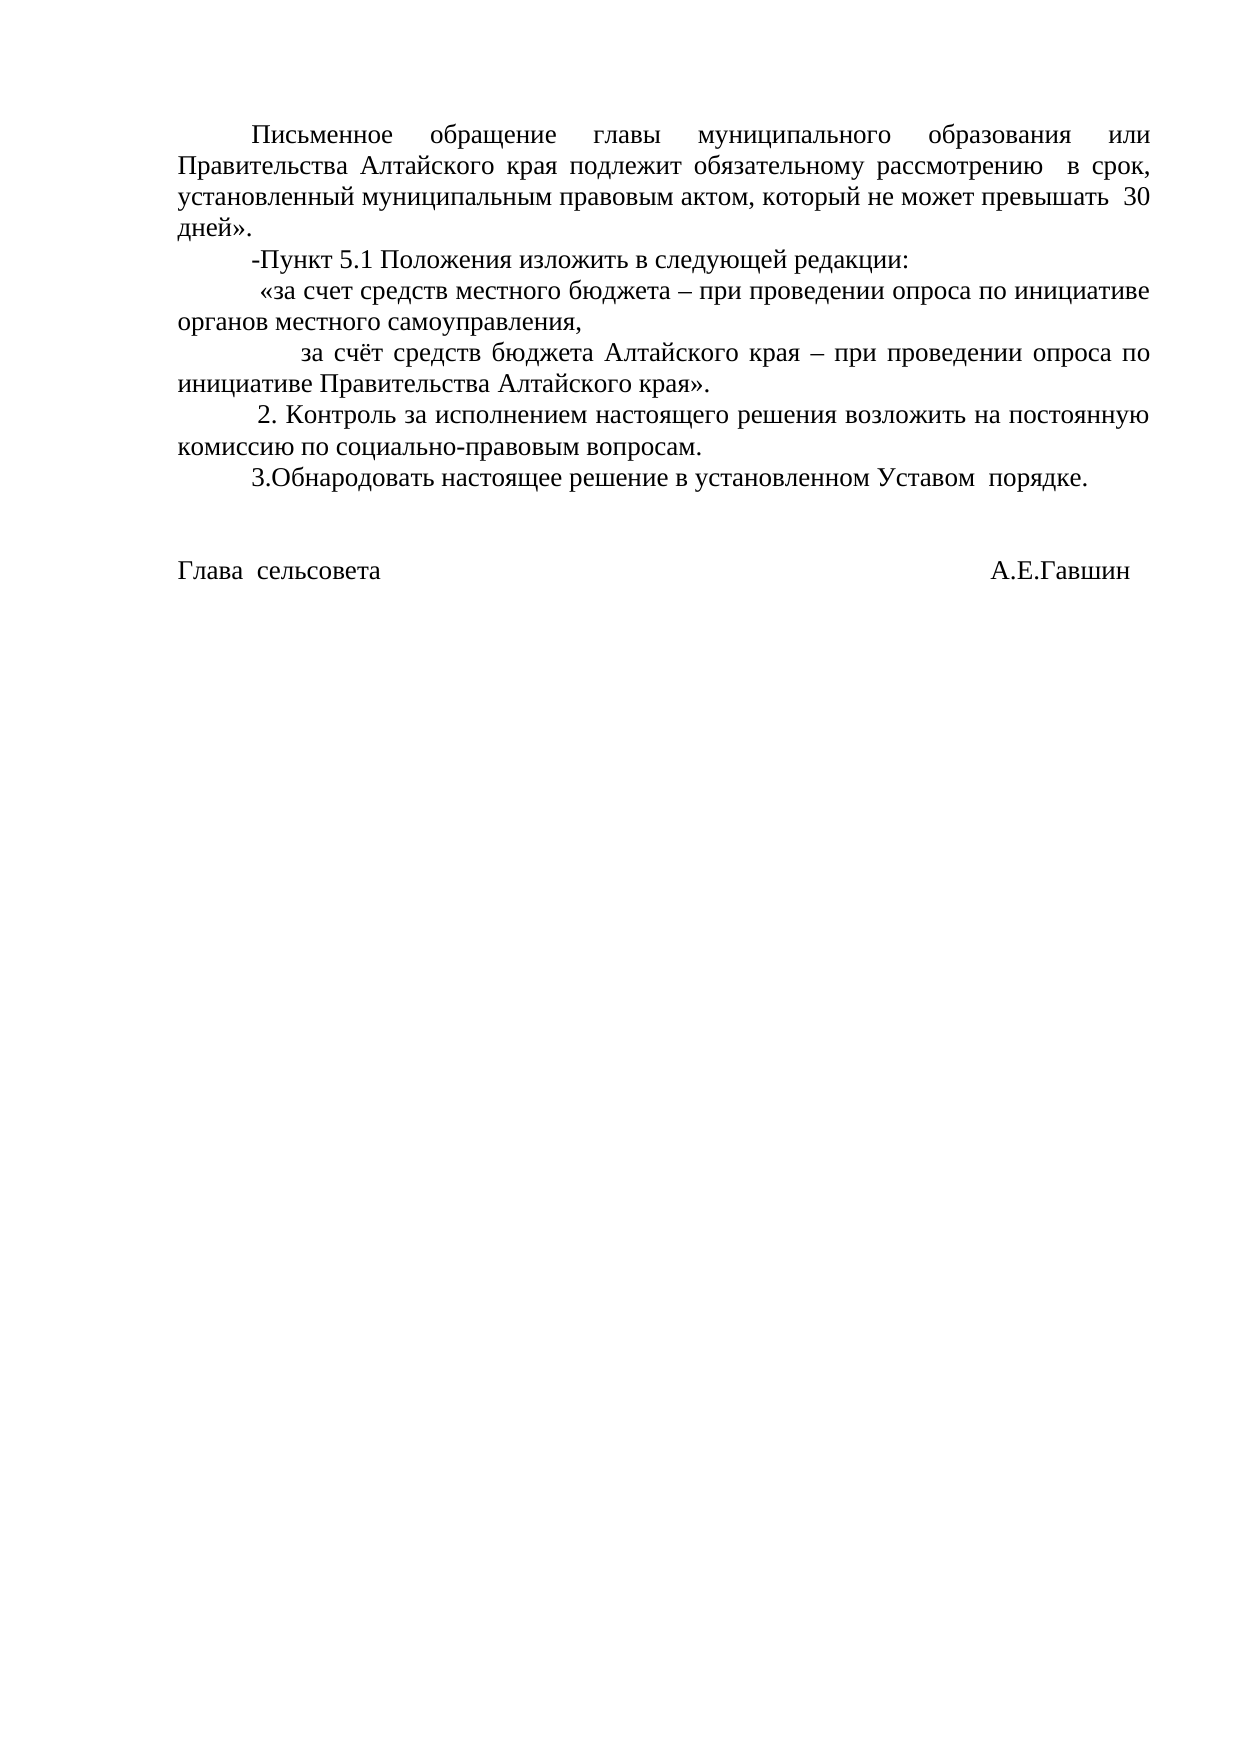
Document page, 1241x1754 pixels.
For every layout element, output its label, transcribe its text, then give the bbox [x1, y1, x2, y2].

text -Пункт 5.1 Положения изложить в следующей редакции: [177, 243, 1152, 274]
text 3.Обнародовать настоящее решение в установленном Уставом порядке. [177, 461, 1152, 492]
text 2. Контроль за исполнением настоящего решения возложить на постоянную комиссию по социально-правовым вопросам. [177, 398, 1152, 461]
text за счёт средств бюджета Алтайского края – при проведении опроса по инициативе Правительства Алтайского края». [177, 336, 1152, 398]
text Глава сельсовета А.Е.Гавшин [177, 554, 1152, 585]
text «за счет средств местного бюджета – при проведении опроса по инициативе органов местного самоуправления, [177, 274, 1152, 336]
text Письменное обращение главы муниципального образования или Правительства Алтайского края подлежит обязательному рассмотрению в срок, установленный муниципальным правовым актом, который не может превышать 30 дней». [177, 118, 1152, 243]
